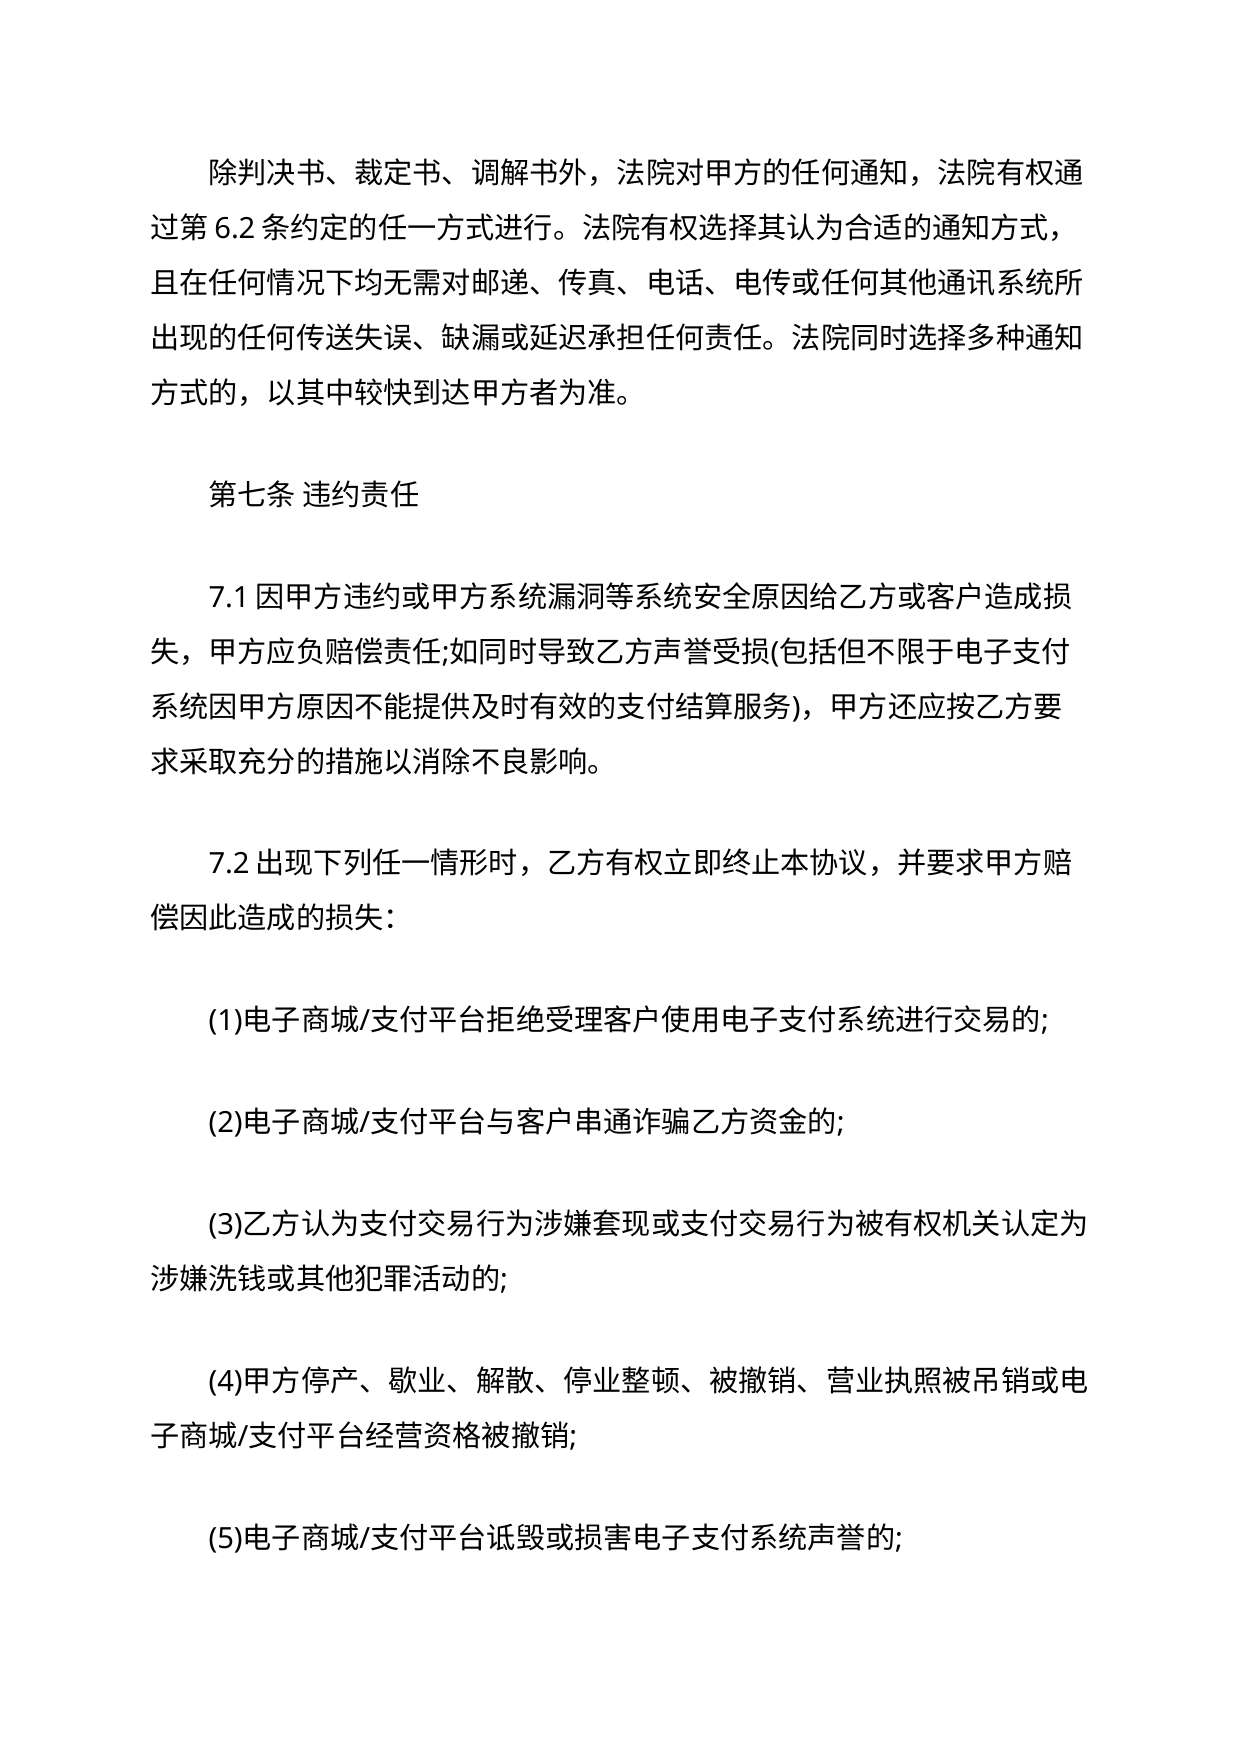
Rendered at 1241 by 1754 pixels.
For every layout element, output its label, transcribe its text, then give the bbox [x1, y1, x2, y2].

text (2)电子商城/支付平台与客户串通诈骗乙方资金的; [150, 1099, 1090, 1141]
text 第七条 违约责任 [150, 471, 1090, 514]
text (3)乙方认为支付交易行为涉嫌套现或支付交易行为被有权机关认定为涉嫌洗钱或其他犯罪活动的; [150, 1201, 1090, 1298]
text 除判决书、裁定书、调解书外，法院对甲方的任何通知，法院有权通过第6.2条约定的任一方式进行。法院有权选择其认为合适的通知方式，且在任何情况下均无需对邮递、传真、电话、电传或任何其他通讯系统所出现的任何传送失误、缺漏或延迟承担任何责任。法院同时选择多种通知方式的，以其中较快到达甲方者为准。 [150, 150, 1090, 412]
text (4)甲方停产、歇业、解散、停业整顿、被撤销、营业执照被吊销或电子商城/支付平台经营资格被撤销; [150, 1358, 1090, 1455]
text 7.1因甲方违约或甲方系统漏洞等系统安全原因给乙方或客户造成损失，甲方应负赔偿责任;如同时导致乙方声誉受损(包括但不限于电子支付系统因甲方原因不能提供及时有效的支付结算服务)，甲方还应按乙方要求采取充分的措施以消除不良影响。 [150, 573, 1090, 781]
text (5)电子商城/支付平台诋毁或损害电子支付系统声誉的; [150, 1515, 1090, 1557]
text (1)电子商城/支付平台拒绝受理客户使用电子支付系统进行交易的; [150, 997, 1090, 1039]
text 7.2出现下列任一情形时，乙方有权立即终止本协议，并要求甲方赔偿因此造成的损失： [150, 840, 1090, 937]
